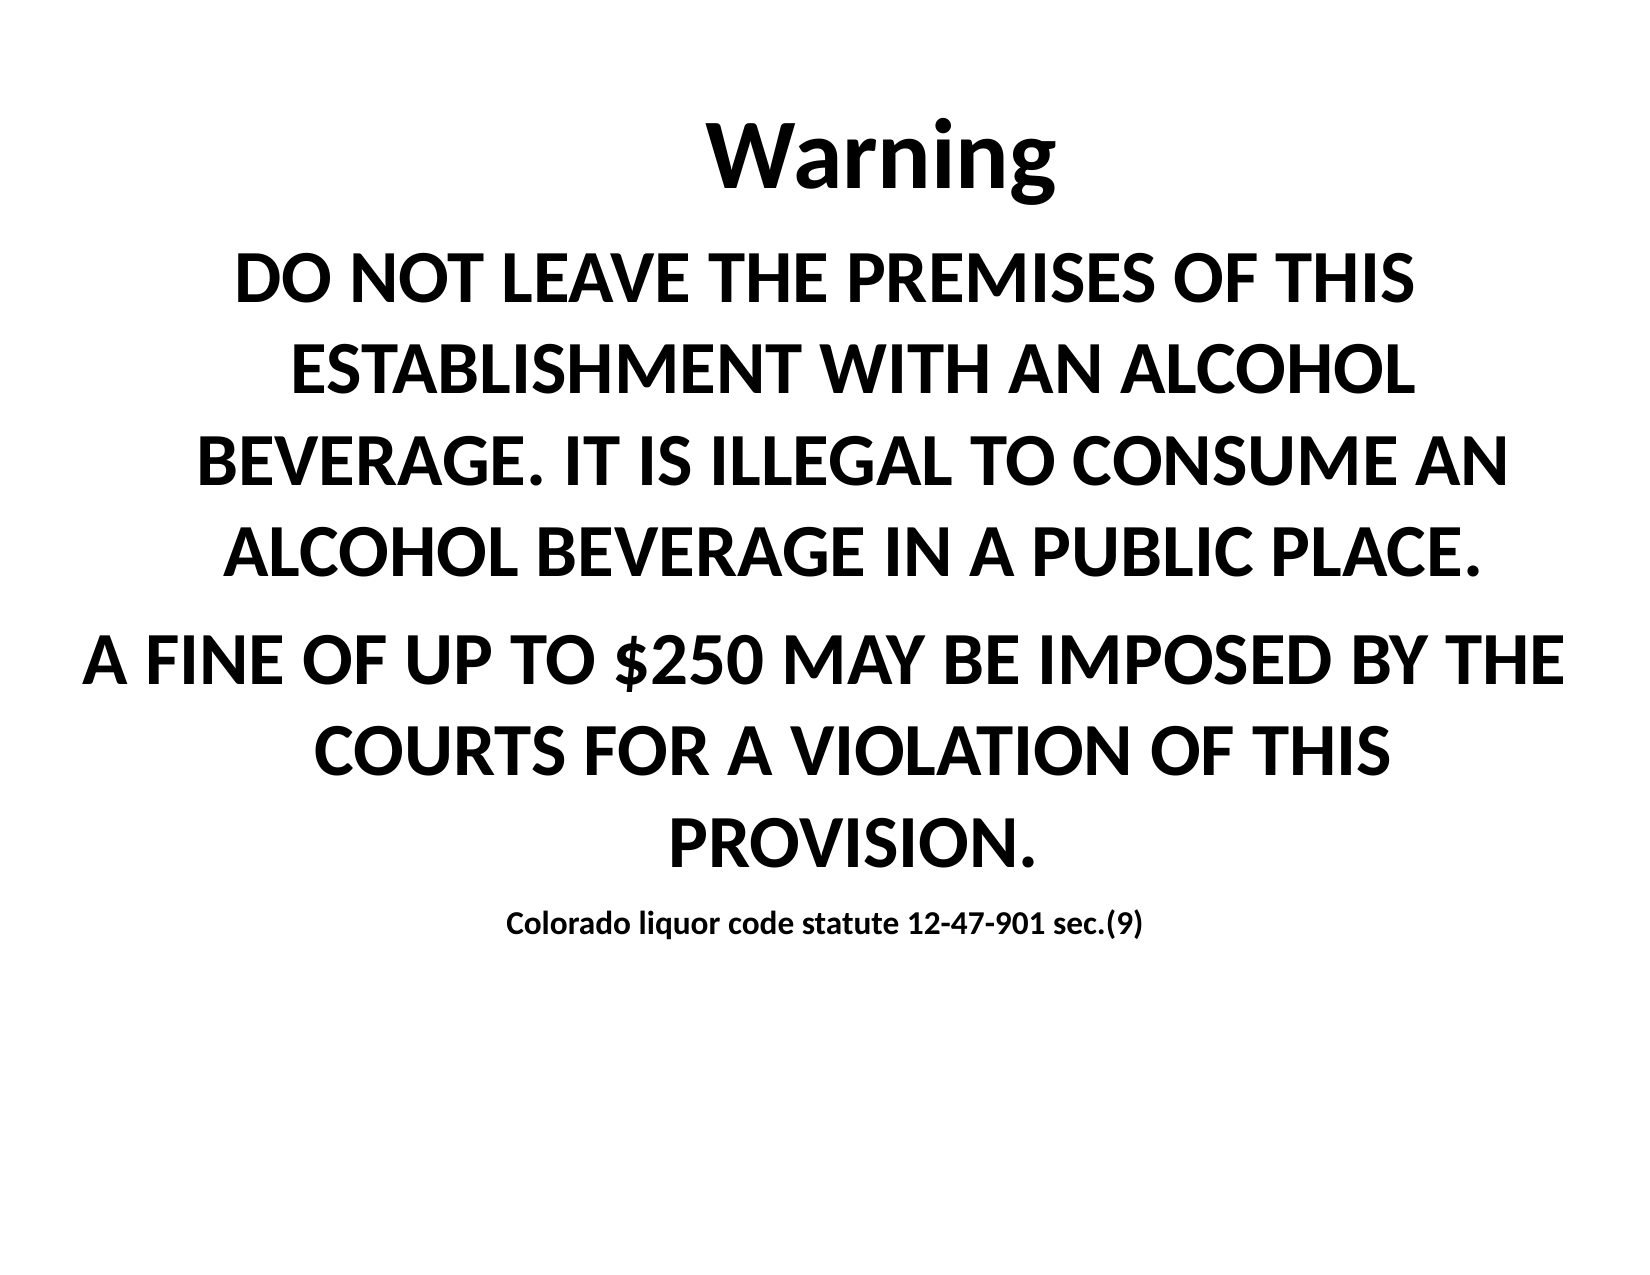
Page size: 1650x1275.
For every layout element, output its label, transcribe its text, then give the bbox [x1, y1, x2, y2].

text Colorado liquor code statute 12-47-901 sec.(9) [75, 902, 1575, 943]
text A FINE OF UP TO $250 MAY BE IMPOSED BY THE COURTS FOR A VIOLATION OF THIS PROVISION. [75, 611, 1575, 886]
text Warning [75, 91, 1575, 213]
text DO NOT LEAVE THE PREMISES OF THIS ESTABLISHMENT WITH AN ALCOHOL BEVERAGE. IT IS ILLEGAL TO CONSUME AN ALCOHOL BEVERAGE IN A PUBLIC PLACE. [75, 229, 1575, 595]
